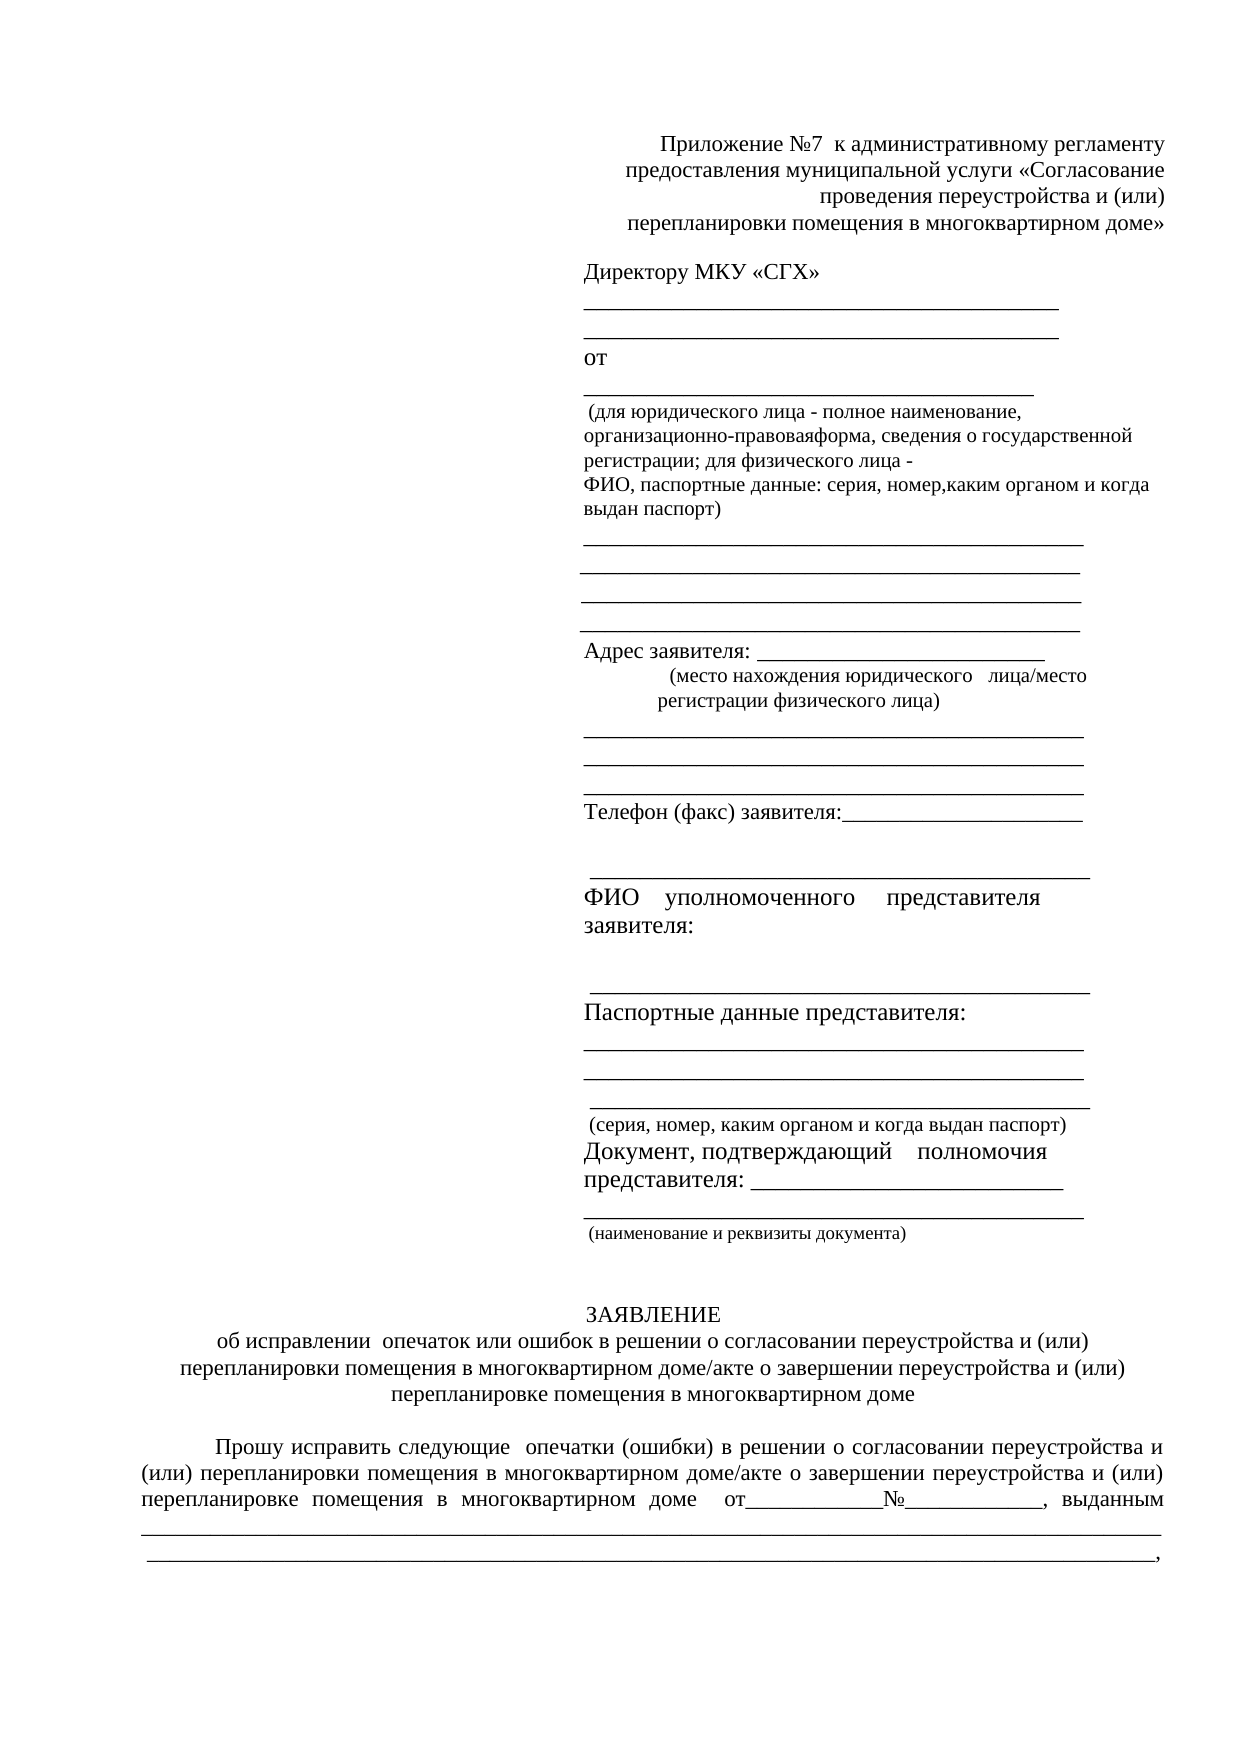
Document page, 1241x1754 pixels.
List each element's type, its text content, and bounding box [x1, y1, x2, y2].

text ________________________________________ [141, 548, 1165, 577]
text ________________________________________ [141, 853, 1165, 882]
text об исправлении опечаток или ошибок в решении о согласовании переустройства и (или) перепланировки помещения в многоквартирном доме/акте о завершении переустройства и (или) перепланировке помещения в многоквартирном доме [141, 1327, 1165, 1406]
text ____________________________________ [510, 371, 1165, 399]
text (наименование и реквизиты документа) [141, 1222, 1165, 1243]
text ________________________________________ [141, 1054, 1165, 1083]
text ________________________________________ [141, 1083, 1165, 1112]
text ЗАЯВЛЕНИЕ [141, 1301, 1165, 1327]
text Документ, подтверждающий полномочия [141, 1136, 1165, 1164]
text ________________________________________ [141, 769, 1165, 798]
text Директору МКУ «СГХ» [510, 258, 1165, 284]
text представителя: _________________________ [141, 1164, 1165, 1193]
text предоставления муниципальной услуги «Согласование [141, 156, 1165, 182]
text ________________________________________ [141, 968, 1165, 997]
text ________________________________________ [289, 577, 1165, 606]
text (серия, номер, каким органом и когда выдан паспорт) [141, 1112, 1165, 1136]
text перепланировки помещения в многоквартирном доме» [141, 209, 1165, 235]
text Паспортные данные представителя: [141, 997, 1165, 1025]
text заявителя: [141, 910, 1165, 939]
text ________________________________________ [141, 740, 1165, 769]
text ________________________________________ [141, 712, 1165, 740]
text ________________________________________ [141, 1193, 1165, 1222]
text ________________________________________ [509, 520, 1165, 548]
text (место нахождения юридического лица/место регистрации физического лица) [657, 663, 1165, 712]
text Адрес заявителя: _______________________ [141, 635, 1165, 663]
text Приложение №7 к административному регламенту [141, 130, 1165, 156]
text Телефон (факс) заявителя:_____________________ [141, 798, 1165, 824]
text ______________________________________ [584, 284, 1165, 313]
text от [510, 342, 1165, 371]
text ФИО уполномоченного представителя [141, 882, 1165, 910]
text ________________________________________ [141, 1025, 1165, 1054]
text ______________________________________ [510, 313, 1165, 342]
text ________________________________________ [141, 606, 1165, 635]
text ________________________________________________________________________________________, [141, 1538, 1165, 1564]
text (для юридического лица - полное наименование, организационно-правоваяформа, сведения о государственной регистрации; для физического лица - [584, 399, 1165, 472]
text Прошу исправить следующие опечатки (ошибки) в решении о согласовании переустройства и (или) перепланировки помещения в многоквартирном доме/акте о завершении переустройства и (или) перепланировке помещения в многоквартирном доме от____________№____________, выданным _________________________________________________________________________________________ [141, 1433, 1165, 1538]
text ФИО, паспортные данные: серия, номер,каким органом и когда выдан паспорт) [583, 472, 1165, 520]
text проведения переустройства и (или) [141, 182, 1165, 209]
